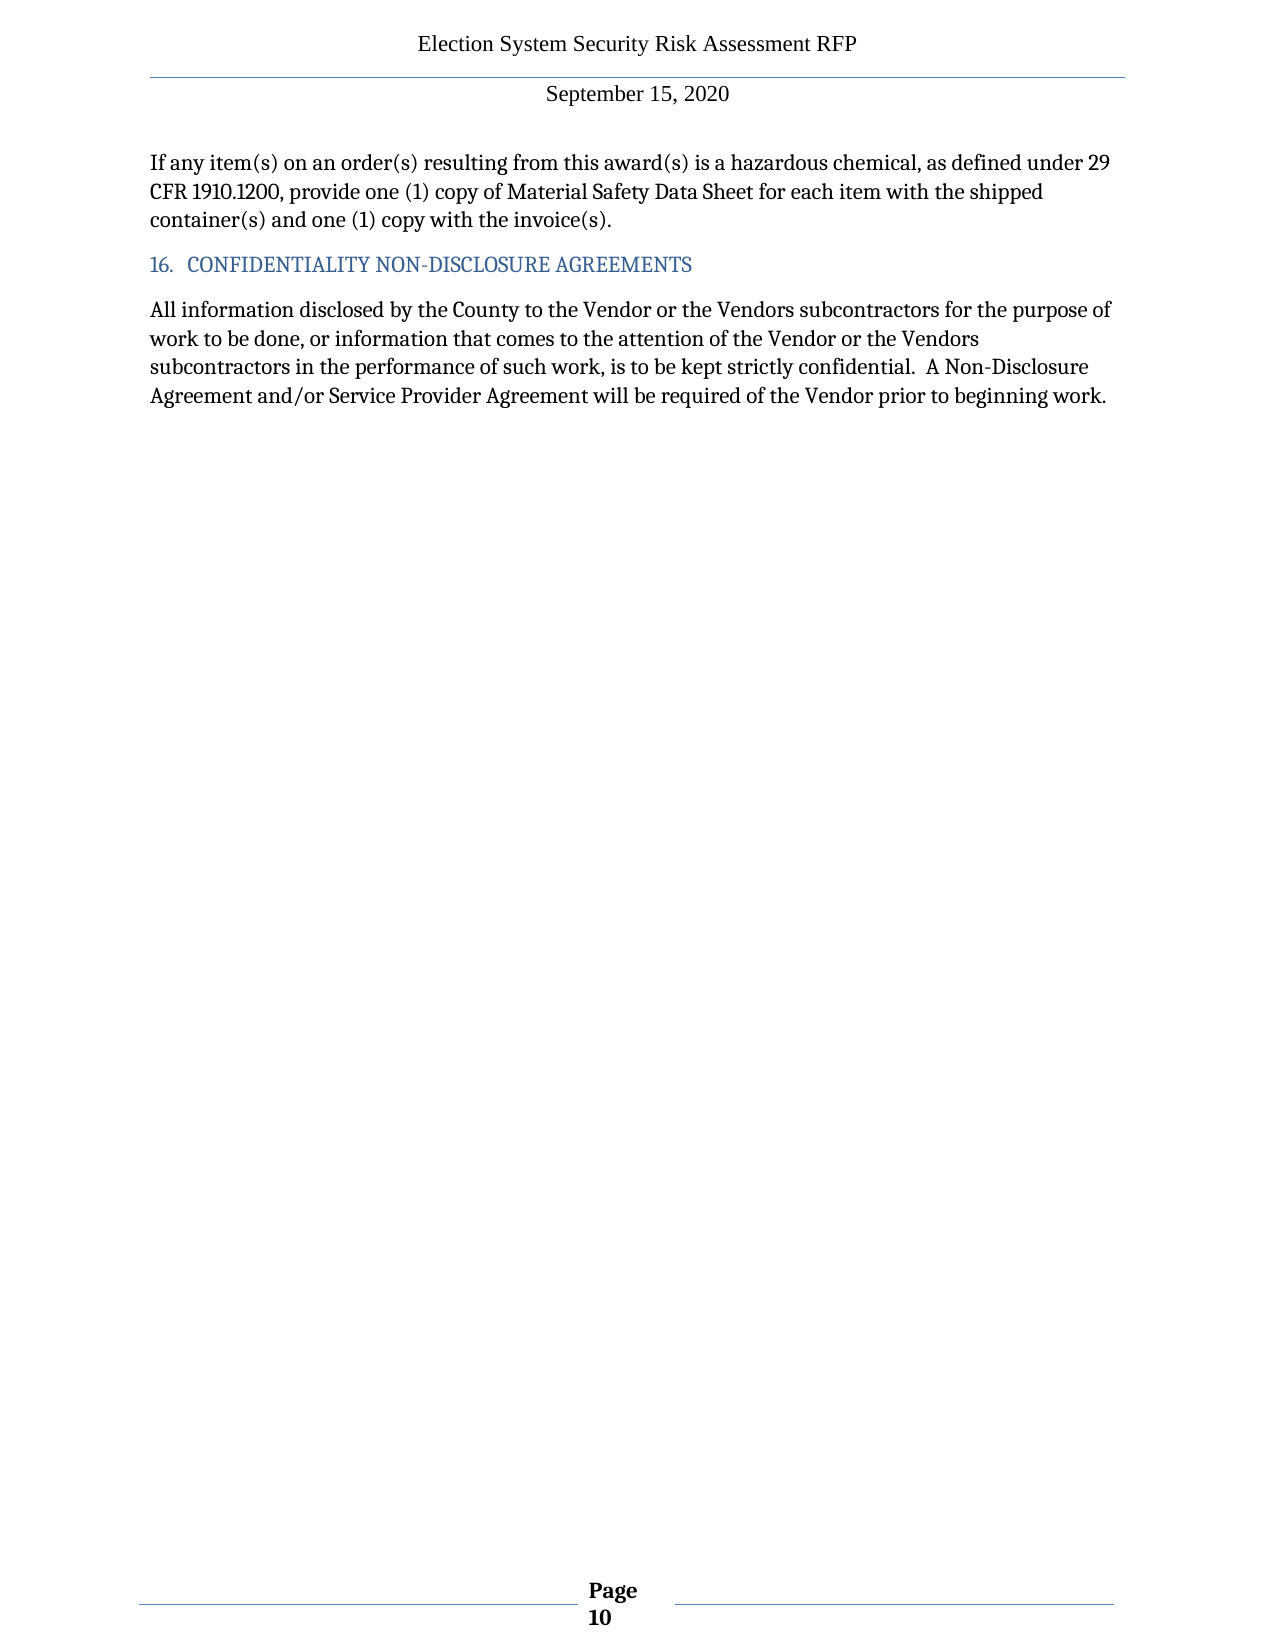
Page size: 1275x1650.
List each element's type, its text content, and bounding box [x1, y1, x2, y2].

text If any item(s) on an order(s) resulting from this award(s) is a hazardous chemical, as defined under 29 CFR 1910.1200, provide one (1) copy of Material Safety Data Sheet for each item with the shipped container(s) and one (1) copy with the invoice(s). [150, 150, 1125, 233]
text All information disclosed by the County to the Vendor or the Vendors subcontractors for the purpose of work to be done, or information that comes to the attention of the Vendor or the Vendors subcontractors in the performance of such work, is to be kept strictly confidential. A Non-Disclosure Agreement and/or Service Provider Agreement will be required of the Vendor prior to beginning work. [150, 297, 1125, 409]
list Confidentiality Non-disclosure agreements [150, 252, 1125, 278]
